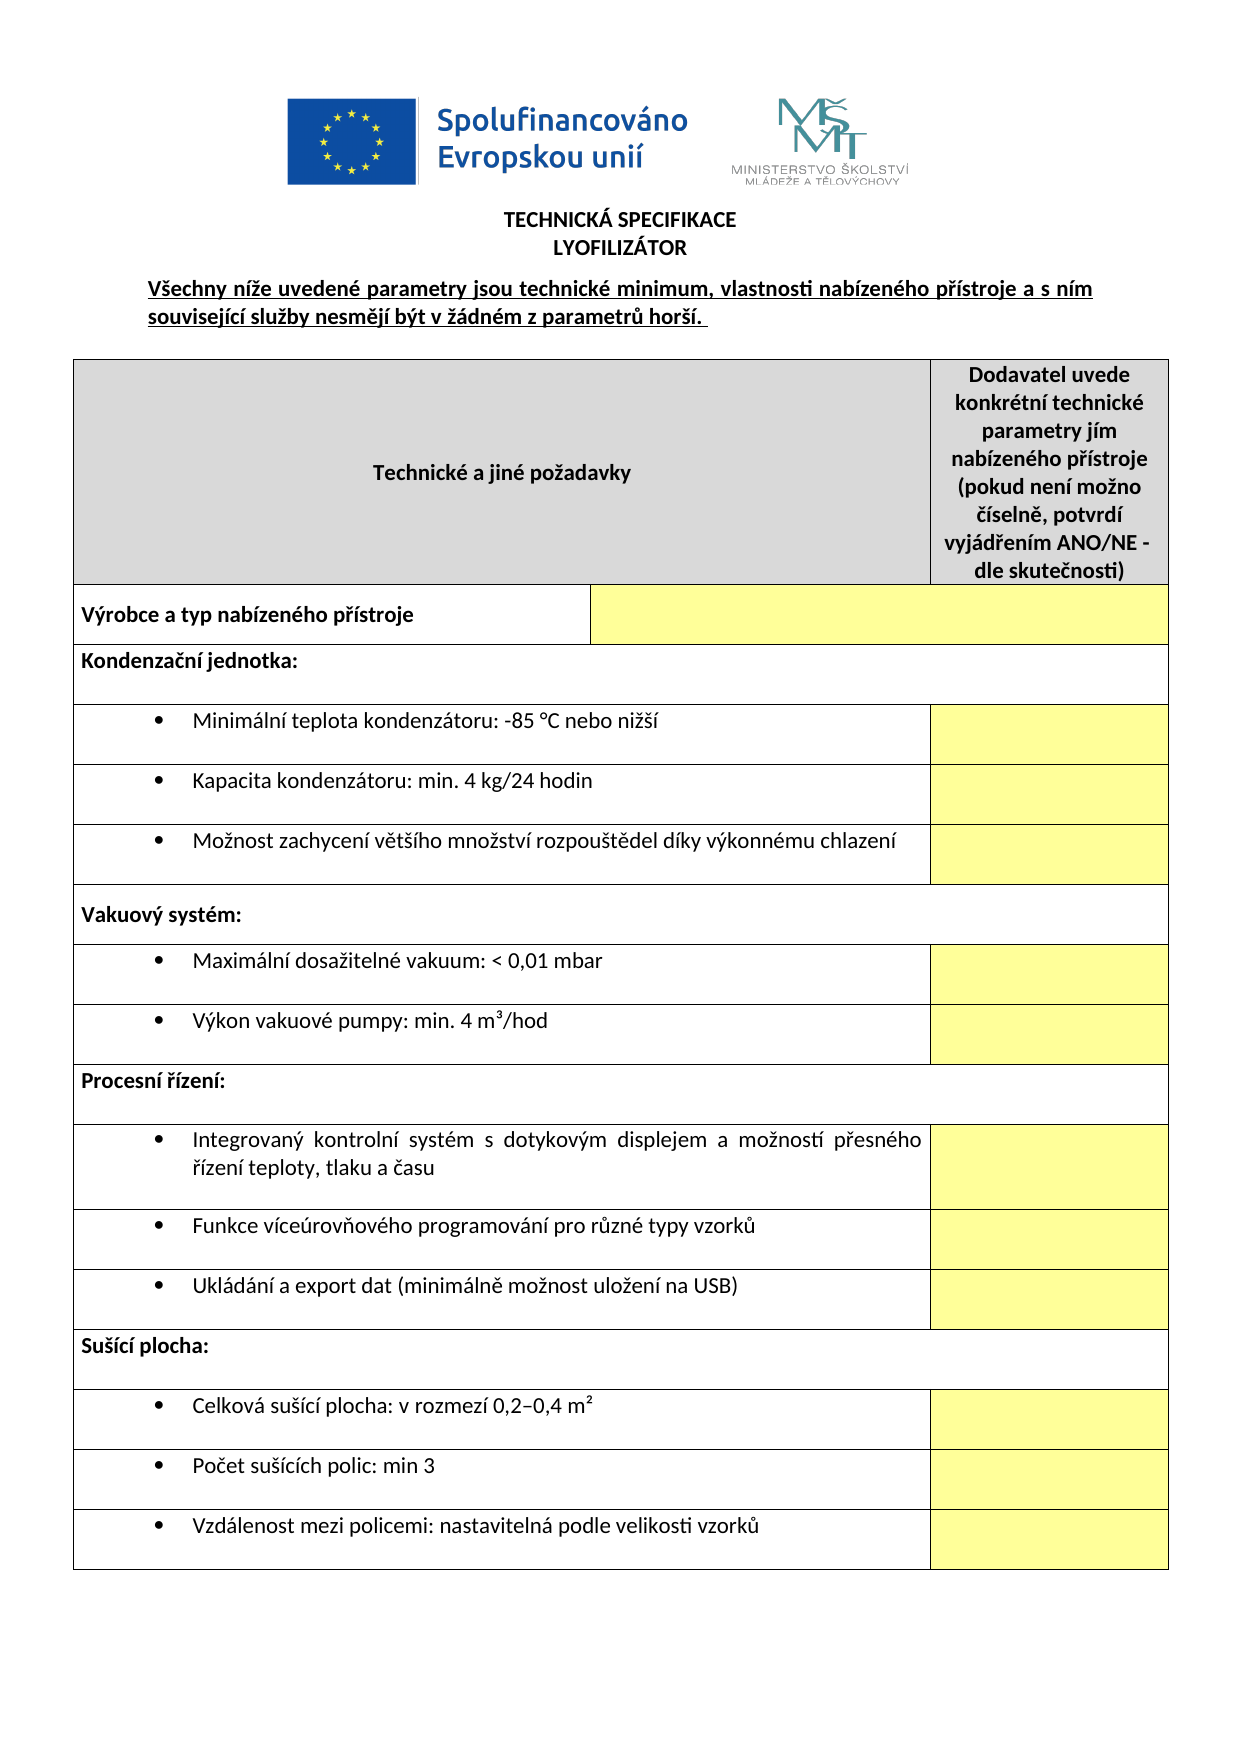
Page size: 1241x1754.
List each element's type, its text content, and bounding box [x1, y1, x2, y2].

table_cell [931, 1450, 1168, 1509]
table_cell Celková sušící plocha: v rozmezí 0,2–0,4 m² [74, 1390, 930, 1449]
table_cell Kapacita kondenzátoru: min. 4 kg/24 hodin [74, 765, 930, 824]
table_cell Procesní řízení: [74, 1065, 1168, 1124]
table_cell [931, 825, 1168, 884]
picture [286, 96, 908, 185]
table_cell Minimální teplota kondenzátoru: -85 °C nebo nižší [74, 705, 930, 764]
table_cell Funkce víceúrovňového programování pro různé typy vzorků [74, 1210, 930, 1269]
table_cell Integrovaný kontrolní systém s dotykovým displejem a možností přesného řízení teploty, tlaku a času [74, 1125, 930, 1209]
table_cell Vakuový systém: [74, 885, 1168, 944]
table_cell [931, 945, 1168, 1004]
table_header Dodavatel uvede konkrétní technické parametry jím nabízeného přístroje (pokud není možno číselně, potvrdí vyjádřením ANO/NE - dle skutečnosti) [931, 360, 1168, 584]
table_cell [931, 705, 1168, 764]
text Lyofilizátor [148, 233, 1093, 261]
table_cell Kondenzační jednotka: [74, 645, 1168, 704]
table_cell Maximální dosažitelné vakuum: < 0,01 mbar [74, 945, 930, 1004]
text Technická specifikace [148, 205, 1093, 233]
table_cell Možnost zachycení většího množství rozpouštědel díky výkonnému chlazení [74, 825, 930, 884]
table_cell [931, 1270, 1168, 1329]
table_cell Ukládání a export dat (minimálně možnost uložení na USB) [74, 1270, 930, 1329]
table_cell [931, 1210, 1168, 1269]
table_header Technické a jiné požadavky [74, 360, 930, 584]
text Všechny níže uvedené parametry jsou technické minimum, vlastnosti nabízeného přístroje a s ním související služby nesmějí být v žádném z parametrů horší. [148, 299, 1093, 330]
table_cell Vzdálenost mezi policemi: nastavitelná podle velikosti vzorků [74, 1510, 930, 1569]
table_cell Sušící plocha: [74, 1330, 1168, 1389]
table_cell [591, 585, 1168, 644]
table_cell Výrobce a typ nabízeného přístroje [74, 585, 590, 644]
text Všechny níže uvedené parametry jsou technické minimum, vlastnosti nabízeného přístroje a s ním související služby nesmějí být v žádném z parametrů horší. [148, 274, 1093, 298]
table_cell [931, 1125, 1168, 1209]
table_cell [931, 1390, 1168, 1449]
table_cell [931, 765, 1168, 824]
table_cell Výkon vakuové pumpy: min. 4 m³/hod [74, 1005, 930, 1064]
table_cell Počet sušících polic: min 3 [74, 1450, 930, 1509]
table_cell [931, 1005, 1168, 1064]
table_cell [931, 1510, 1168, 1569]
